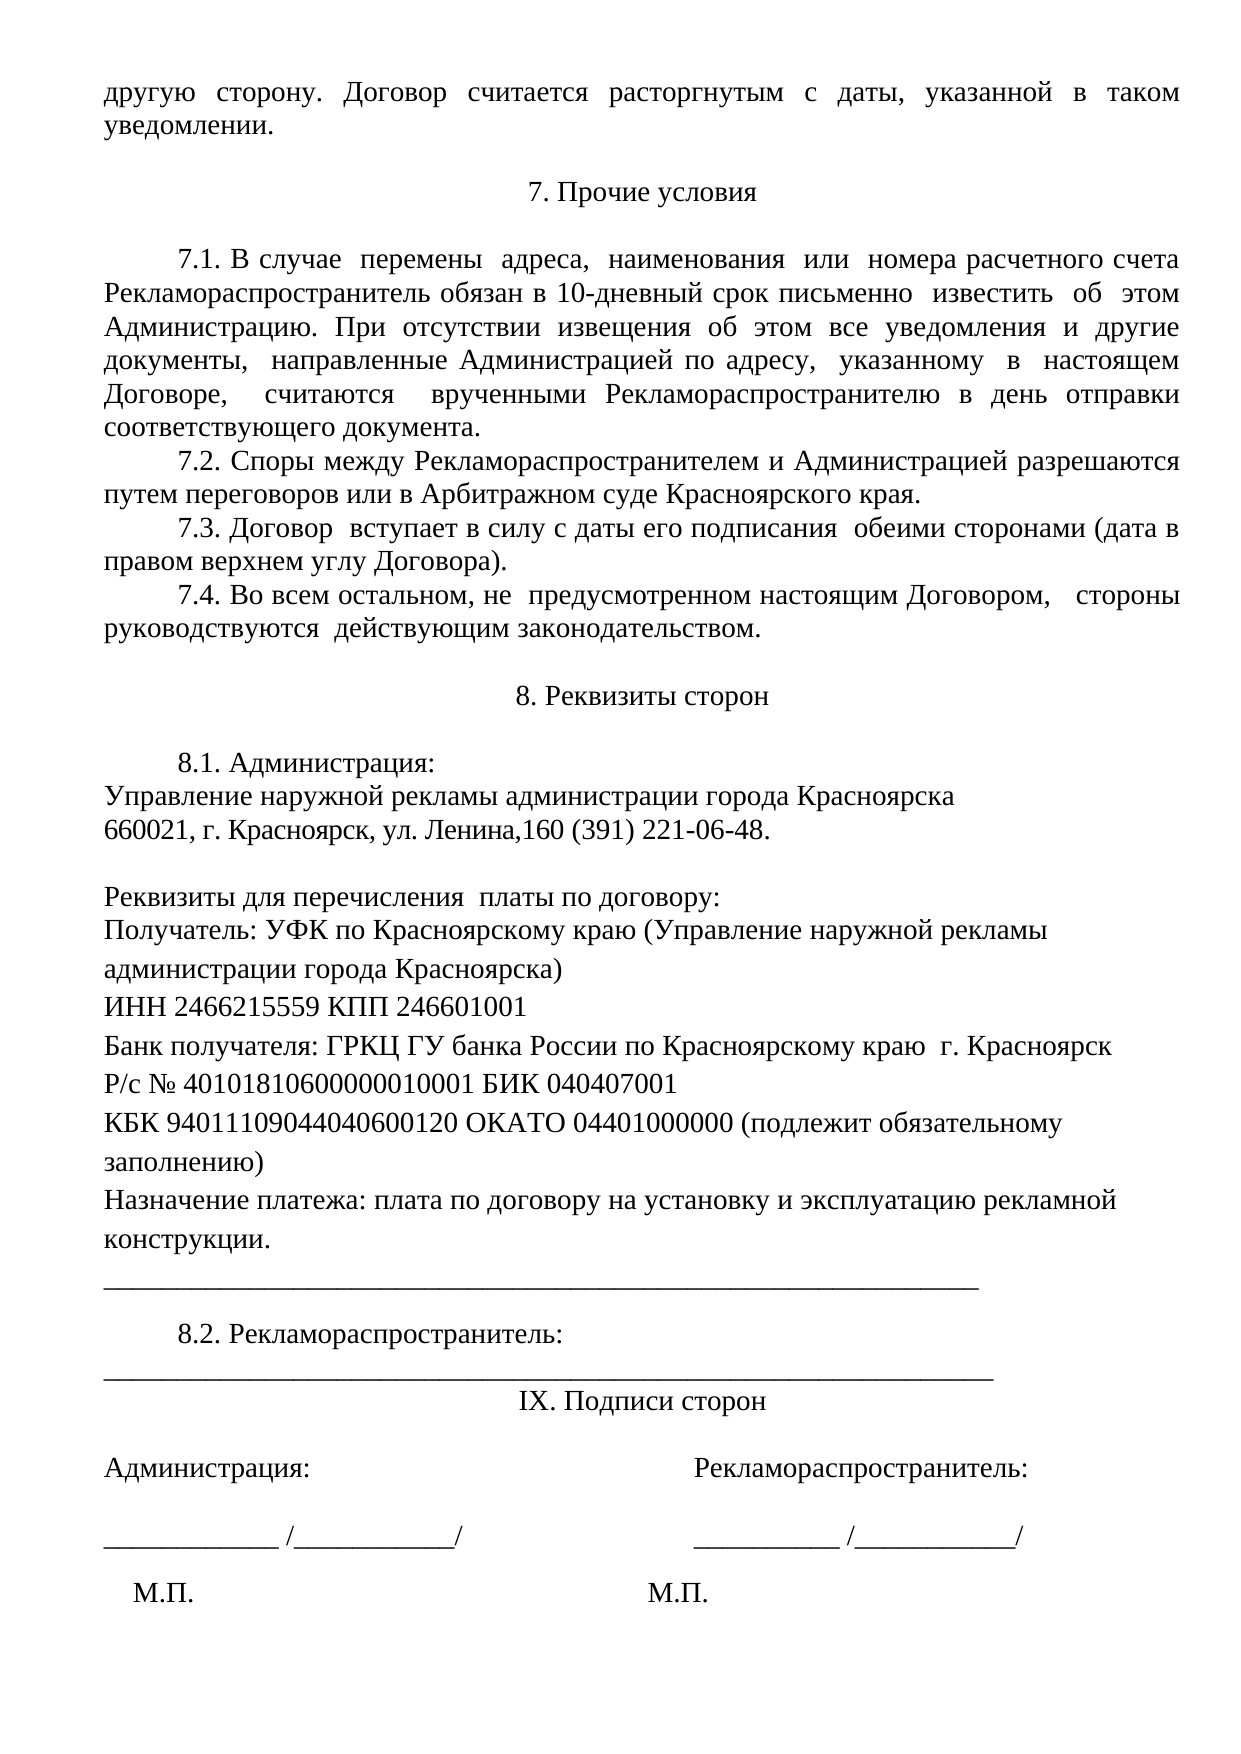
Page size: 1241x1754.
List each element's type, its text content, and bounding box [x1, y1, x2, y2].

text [103, 74, 1181, 141]
text _____________________________________________________________ [103, 1350, 1181, 1383]
text Банк получателя: ГРКЦ ГУ банка России по Красноярскому краю г. Красноярск [103, 1028, 1181, 1062]
text Получатель: УФК по Красноярскому краю (Управление наружной рекламы администрации города Красноярска) [103, 912, 1181, 984]
text ____________ /___________/ __________ /___________/ [103, 1518, 1181, 1551]
text Управление наружной рекламы администрации города Красноярска [103, 778, 1181, 812]
text 8.1. Администрация: [103, 745, 1181, 778]
text Р/с № 40101810600000010001 БИК 040407001 [103, 1067, 1181, 1100]
text 7.3. Договор вступает в силу с даты его подписания обеими сторонами (дата в правом верхнем углу Договора). [103, 510, 1181, 577]
text КБК 94011109044040600120 ОКАТО 04401000000 (подлежит обязательному заполнению) [103, 1105, 1181, 1177]
text IX. Подписи сторон [103, 1383, 1181, 1417]
text Назначение платежа: плата по договору на установку и эксплуатацию рекламной конструкции. [103, 1182, 1181, 1254]
text М.П. М.П. [103, 1575, 1181, 1608]
text ____________________________________________________________ [103, 1259, 1181, 1293]
text 7.1. В случае перемены адреса, наименования или номера расчетного счета Рекламораспространитель обязан в 10-дневный срок письменно известить об этом Администрацию. При отсутствии извещения об этом все уведомления и другие документы, направленные Администрацией по адресу, указанному в настоящем Договоре, считаются врученными Рекламораспространителю в день отправки соответствующего документа. [103, 242, 1181, 443]
text 7. Прочие условия [103, 174, 1181, 208]
text 7.4. Во всем остальном, не предусмотренном настоящим Договором, стороны руководствуются действующим законодательством. [103, 577, 1181, 644]
text Администрация: Рекламораспространитель: [103, 1451, 1181, 1484]
text Реквизиты для перечисления платы по договору: [103, 879, 1181, 912]
text 660021, г. Красноярск, ул. Ленина,160 (391) 221-06-48. [103, 812, 1181, 845]
text 8.2. Рекламораспространитель: [103, 1316, 1181, 1350]
text ИНН 2466215559 КПП 246601001 [103, 989, 1181, 1023]
text 7.2. Споры между Рекламораспространителем и Администрацией разрешаются путем переговоров или в Арбитражном суде Красноярского края. [103, 443, 1181, 510]
text 8. Реквизиты сторон [103, 678, 1181, 711]
